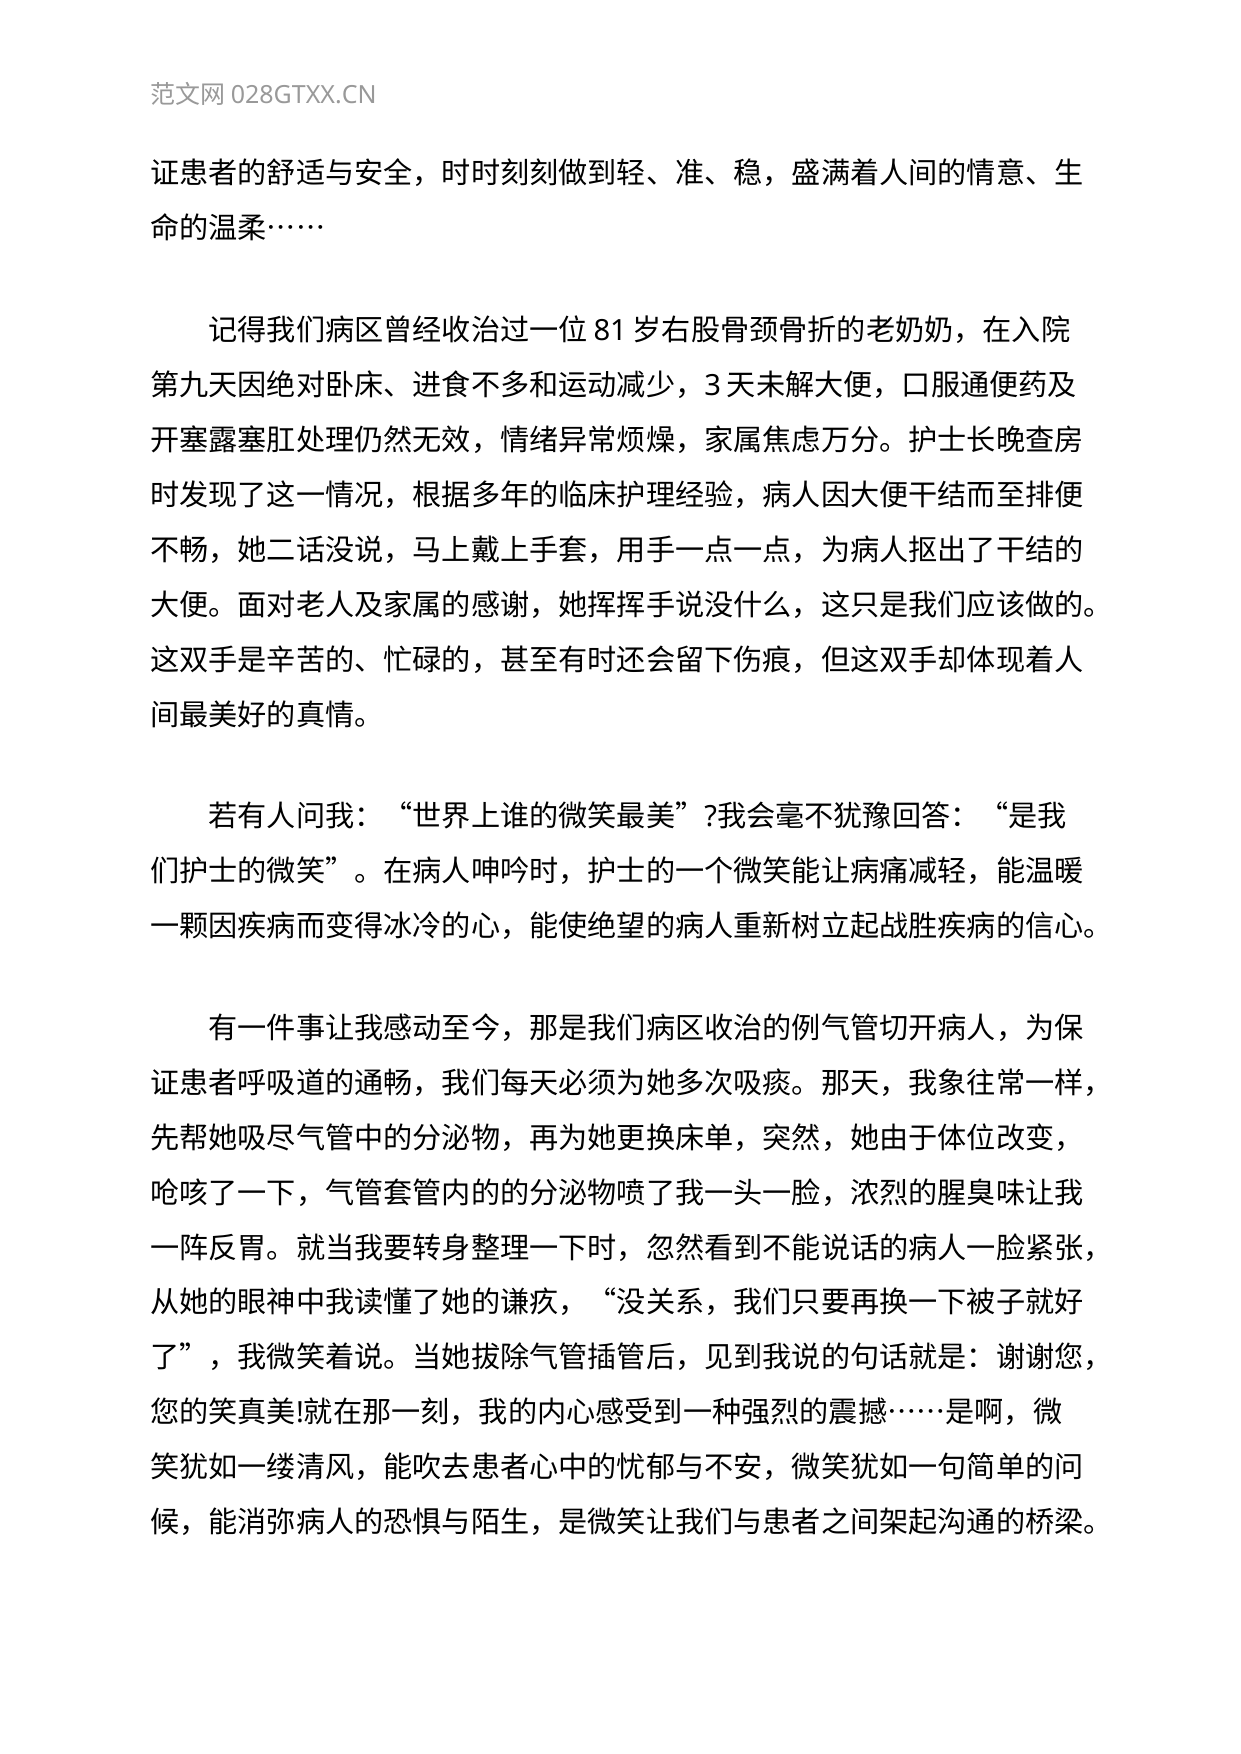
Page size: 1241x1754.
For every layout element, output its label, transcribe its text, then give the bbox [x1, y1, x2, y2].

text 记得我们病区曾经收治过一位81岁右股骨颈骨折的老奶奶，在入院第九天因绝对卧床、进食不多和运动减少，3天未解大便，口服通便药及开塞露塞肛处理仍然无效，情绪异常烦燥，家属焦虑万分。护士长晚查房时发现了这一情况，根据多年的临床护理经验，病人因大便干结而至排便不畅，她二话没说，马上戴上手套，用手一点一点，为病人抠出了干结的大便。面对老人及家属的感谢，她挥挥手说没什么，这只是我们应该做的。这双手是辛苦的、忙碌的，甚至有时还会留下伤痕，但这双手却体现着人间最美好的真情。 [150, 307, 1090, 733]
text 若有人问我：“世界上谁的微笑最美”?我会毫不犹豫回答：“是我们护士的微笑”。在病人呻吟时，护士的一个微笑能让病痛减轻，能温暖一颗因疾病而变得冰冷的心，能使绝望的病人重新树立起战胜疾病的信心。 [150, 793, 1090, 945]
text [150, 150, 1090, 247]
text 有一件事让我感动至今，那是我们病区收治的例气管切开病人，为保证患者呼吸道的通畅，我们每天必须为她多次吸痰。那天，我象往常一样，先帮她吸尽气管中的分泌物，再为她更换床单，突然，她由于体位改变，呛咳了一下，气管套管内的的分泌物喷了我一头一脸，浓烈的腥臭味让我一阵反胃。就当我要转身整理一下时，忽然看到不能说话的病人一脸紧张，从她的眼神中我读懂了她的谦疚，“没关系，我们只要再换一下被子就好了”，我微笑着说。当她拔除气管插管后，见到我说的句话就是：谢谢您，您的笑真美!就在那一刻，我的内心感受到一种强烈的震撼……是啊，微笑犹如一缕清风，能吹去患者心中的忧郁与不安，微笑犹如一句简单的问候，能消弥病人的恐惧与陌生，是微笑让我们与患者之间架起沟通的桥梁。 [150, 1004, 1090, 1541]
